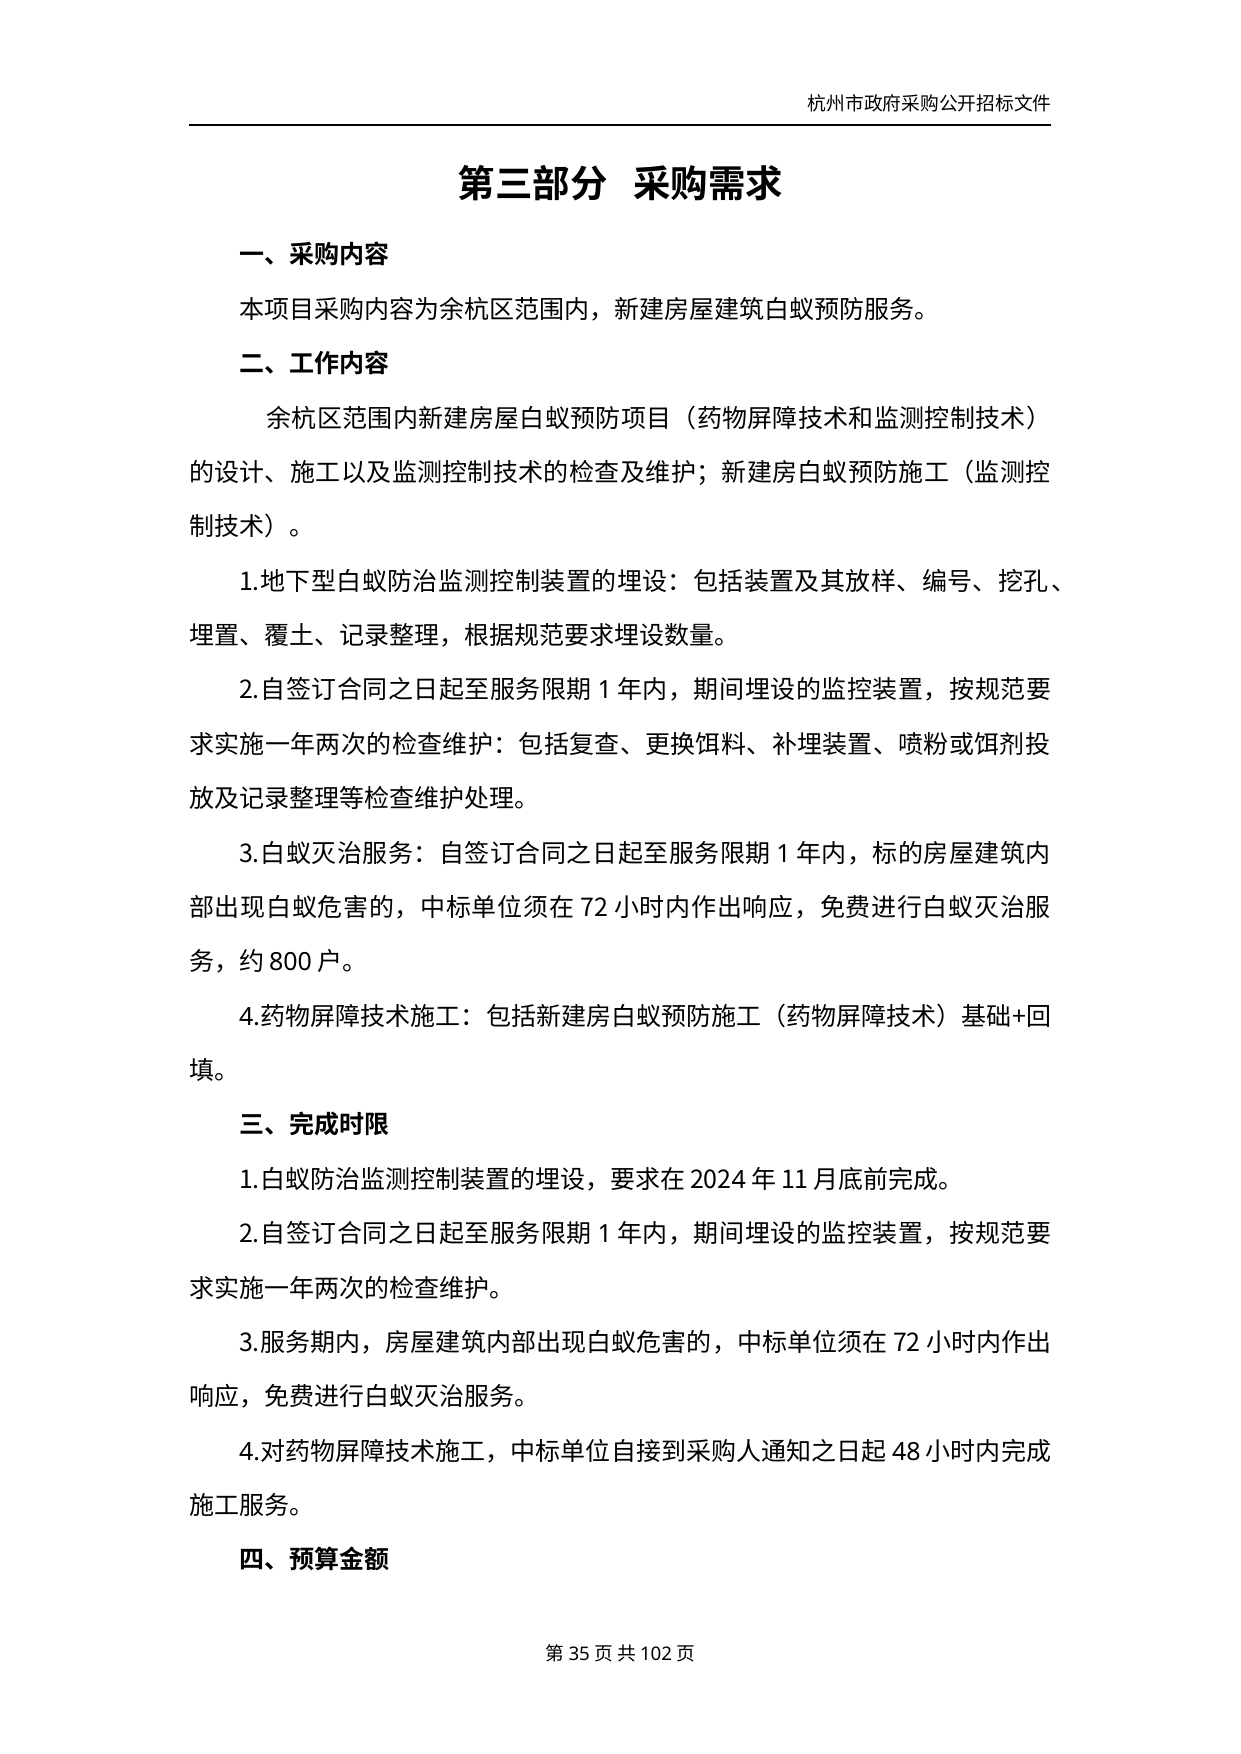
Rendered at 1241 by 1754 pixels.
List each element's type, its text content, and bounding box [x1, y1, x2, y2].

text 4.药物屏障技术施工：包括新建房白蚁预防施工（药物屏障技术）基础+回填。 [189, 996, 1051, 1087]
text 第三部分 采购需求 [189, 153, 1051, 208]
text 3.服务期内，房屋建筑内部出现白蚁危害的，中标单位须在72小时内作出响应，免费进行白蚁灭治服务。 [189, 1322, 1051, 1413]
text 本项目采购内容为余杭区范围内，新建房屋建筑白蚁预防服务。 [189, 289, 1051, 326]
text 3.白蚁灭治服务：自签订合同之日起至服务限期1年内，标的房屋建筑内部出现白蚁危害的，中标单位须在72小时内作出响应，免费进行白蚁灭治服务，约800户。 [189, 833, 1051, 978]
text 一、采购内容 [189, 235, 1051, 271]
text 2.自签订合同之日起至服务限期1年内，期间埋设的监控装置，按规范要求实施一年两次的检查维护：包括复查、更换饵料、补埋装置、喷粉或饵剂投放及记录整理等检查维护处理。 [189, 670, 1051, 815]
text 1.白蚁防治监测控制装置的埋设，要求在2024年11月底前完成。 [189, 1159, 1051, 1196]
text 4.对药物屏障技术施工，中标单位自接到采购人通知之日起48小时内完成施工服务。 [189, 1431, 1051, 1522]
list 余杭区范围内新建房屋白蚁预防项目（药物屏障技术和监测控制技术）的设计、施工以及监测控制技术的检查及维护；新建房白蚁预防施工（监测控制技术）。 [189, 398, 1051, 543]
text 2.自签订合同之日起至服务限期1年内，期间埋设的监控装置，按规范要求实施一年两次的检查维护。 [189, 1214, 1051, 1304]
text 三、完成时限 [189, 1105, 1051, 1141]
text 1.地下型白蚁防治监测控制装置的埋设：包括装置及其放样、编号、挖孔、埋置、覆土、记录整理，根据规范要求埋设数量。 [189, 561, 1051, 652]
text 四、预算金额 [189, 1540, 1051, 1576]
text 二、工作内容 [189, 344, 1051, 380]
